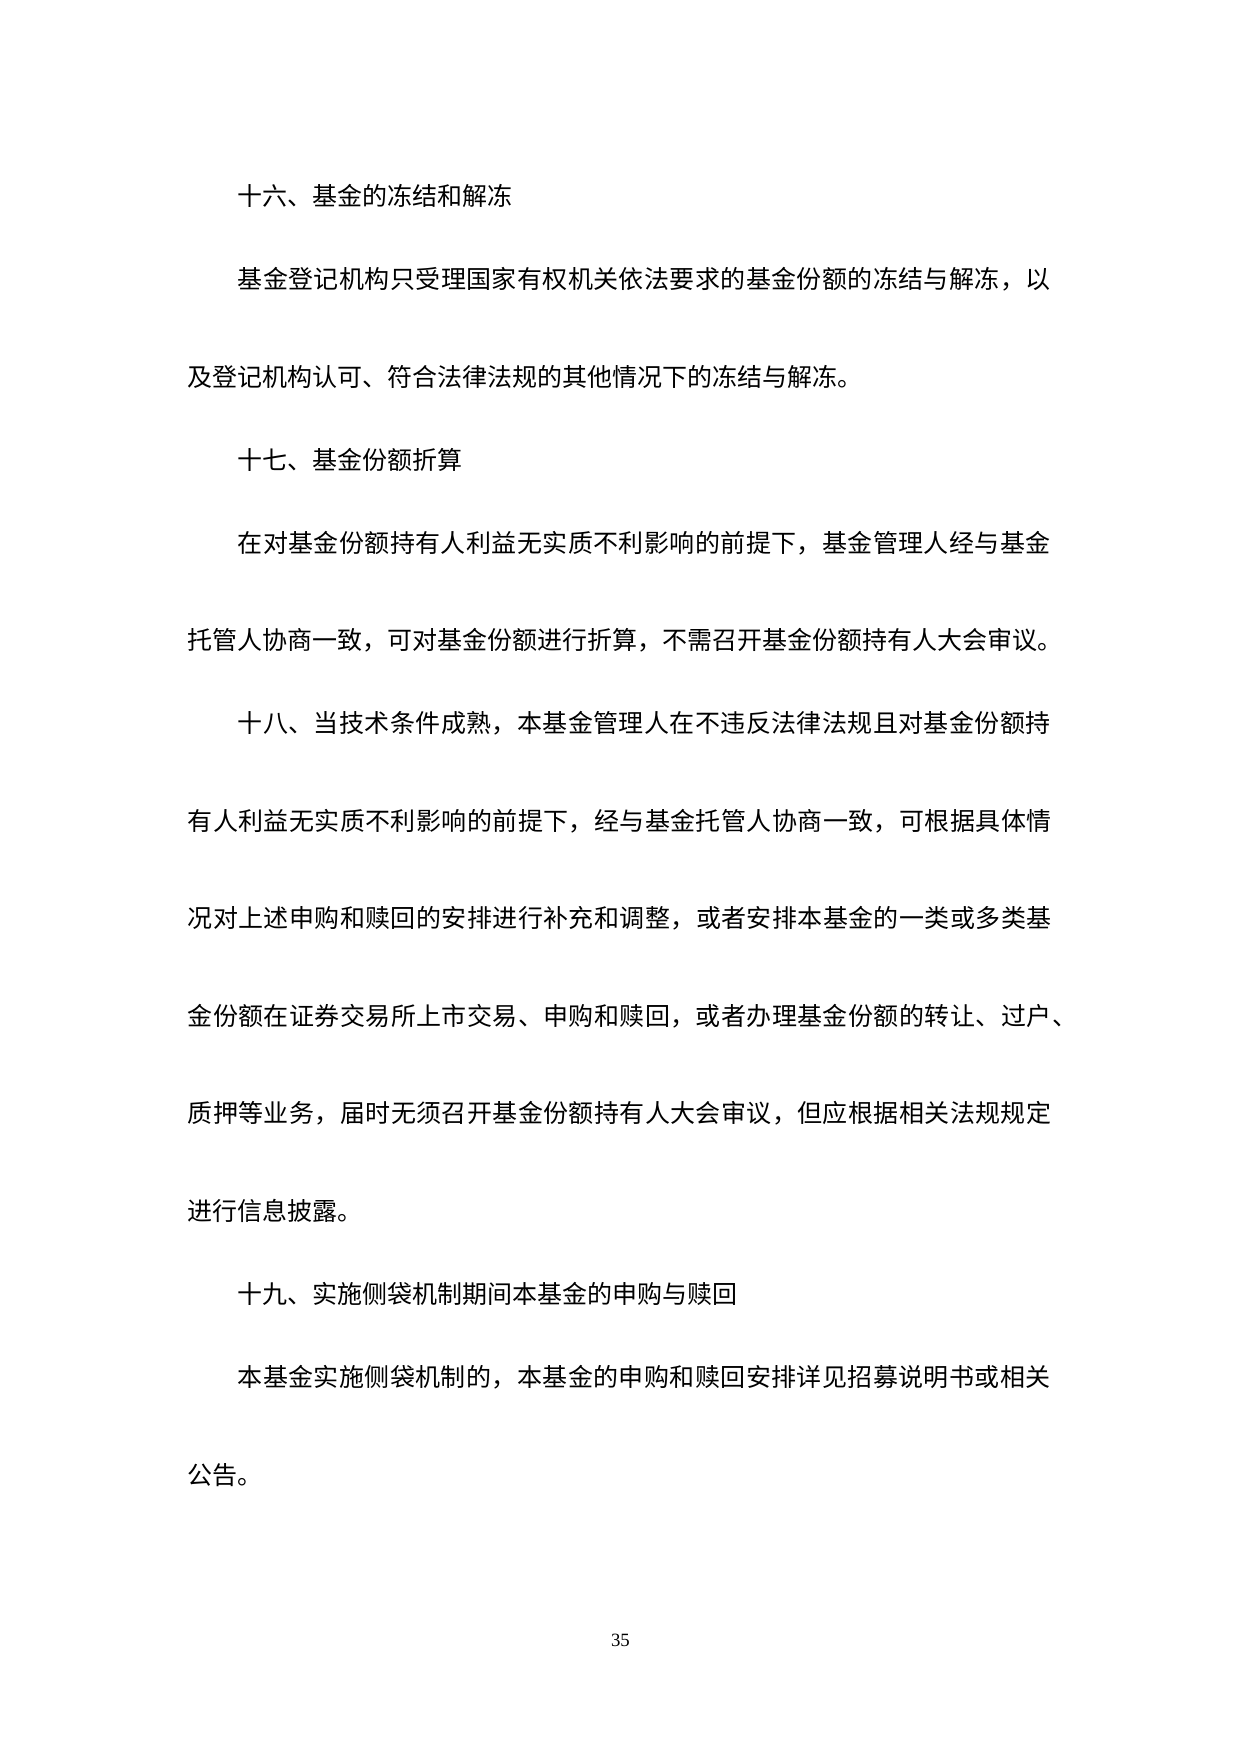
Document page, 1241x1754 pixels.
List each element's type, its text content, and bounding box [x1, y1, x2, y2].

text 十九、实施侧袋机制期间本基金的申购与赎回 [187, 1260, 1053, 1325]
text 基金登记机构只受理国家有权机关依法要求的基金份额的冻结与解冻，以及登记机构认可、符合法律法规的其他情况下的冻结与解冻。 [187, 245, 1053, 408]
text 十八、当技术条件成熟，本基金管理人在不违反法律法规且对基金份额持有人利益无实质不利影响的前提下，经与基金托管人协商一致，可根据具体情况对上述申购和赎回的安排进行补充和调整，或者安排本基金的一类或多类基金份额在证券交易所上市交易、申购和赎回，或者办理基金份额的转让、过户、质押等业务，届时无须召开基金份额持有人大会审议，但应根据相关法规规定进行信息披露。 [187, 689, 1053, 1242]
text 本基金实施侧袋机制的，本基金的申购和赎回安排详见招募说明书或相关公告。 [187, 1343, 1053, 1506]
text 在对基金份额持有人利益无实质不利影响的前提下，基金管理人经与基金托管人协商一致，可对基金份额进行折算，不需召开基金份额持有人大会审议。 [187, 509, 1053, 671]
text 十七、基金份额折算 [187, 426, 1053, 491]
text 十六、基金的冻结和解冻 [187, 162, 1053, 227]
